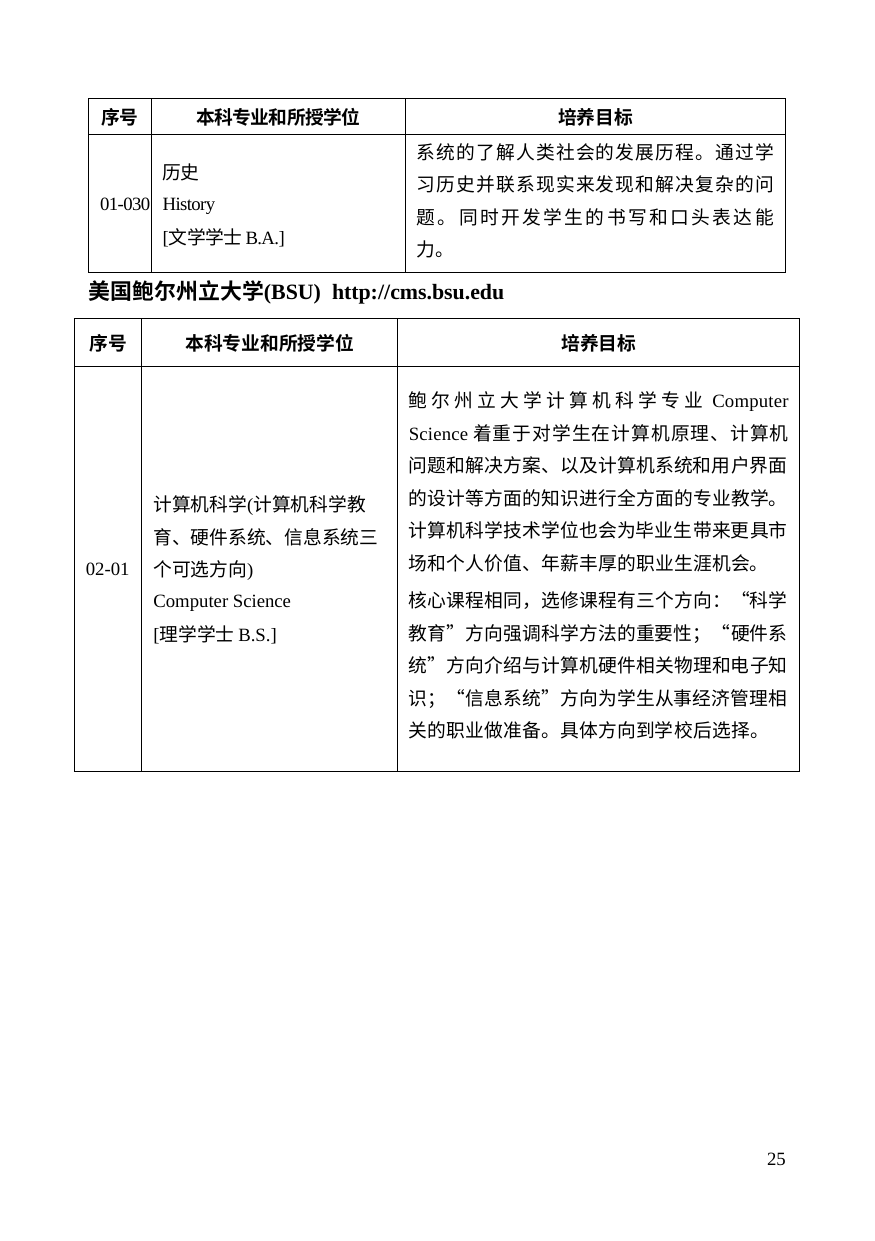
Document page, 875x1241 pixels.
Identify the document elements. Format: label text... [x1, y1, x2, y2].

table_header 本科专业和所授学位 [152, 99, 405, 134]
table_header 本科专业和所授学位 [142, 319, 397, 366]
table_header 培养目标 [406, 99, 785, 134]
table_cell 鲍尔州立大学计算机科学专业Computer Science着重于对学生在计算机原理、计算机问题和解决方案、以及计算机系统和用户界面的设计等方面的知识进行全方面的专业教学。计算机科学技术学位也会为毕业生带来更具市场和个人价值、年薪丰厚的职业生涯机会。 核心课程相同，选修课程有三个方向：“科学教育”方向强调科学方法的重要性；“硬件系统”方向介绍与计算机硬件相关物理和电子知识；“信息系统”方向为学生从事经济管理相关的职业做准备。具体方向到学校后选择。 [398, 367, 799, 771]
table_cell 历史 History [文学学士 B.A.] [152, 135, 405, 272]
table_cell [75, 367, 141, 771]
text 美国鲍尔州立大学(BSU) http://cms.bsu.edu [89, 273, 785, 306]
table_cell 计算机科学(计算机科学教育、硬件系统、信息系统三个可选方向) Computer Science [理学学士B.S.] [142, 367, 397, 771]
table_header 培养目标 [398, 319, 799, 366]
table_header 序号 [75, 319, 141, 366]
table_cell [89, 135, 151, 272]
table_header 序号 [89, 99, 151, 134]
table_cell 系统的了解人类社会的发展历程。通过学习历史并联系现实来发现和解决复杂的问题。同时开发学生的书写和口头表达能力。 [406, 135, 785, 272]
